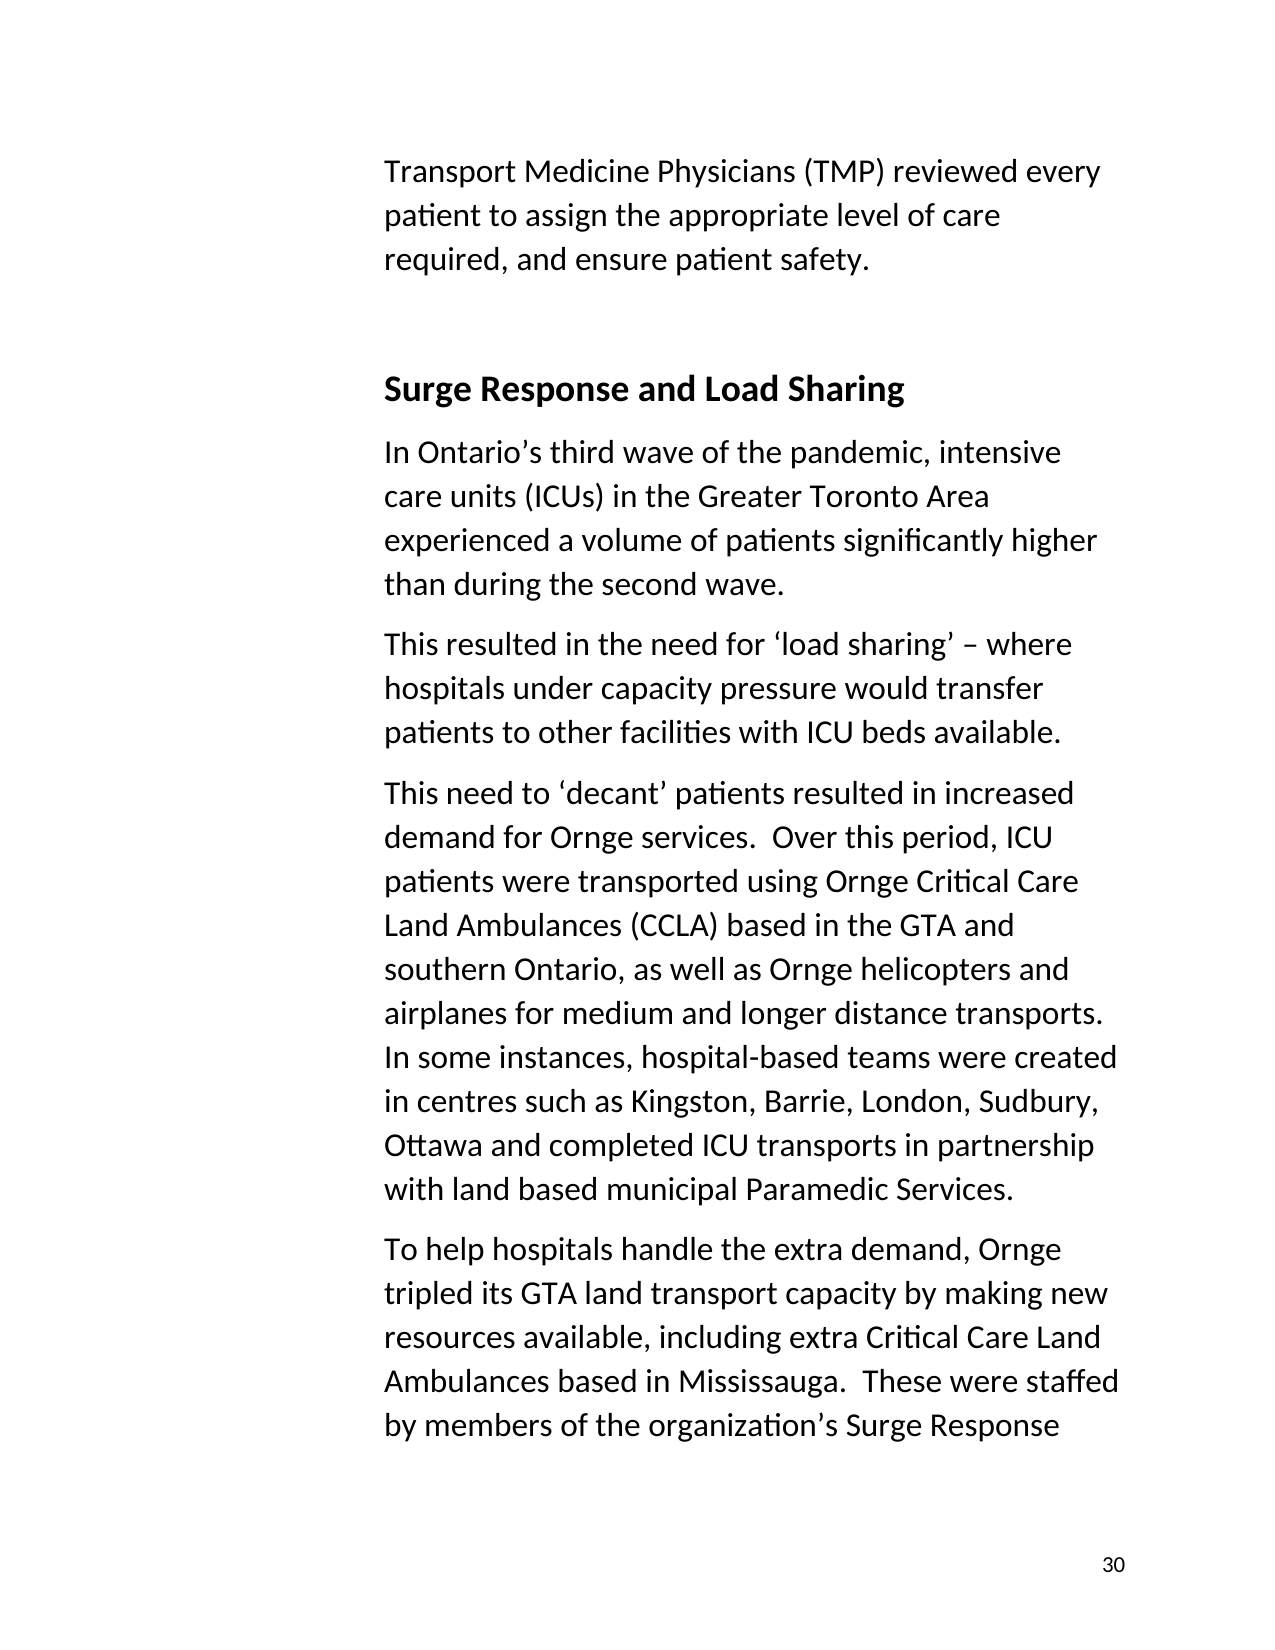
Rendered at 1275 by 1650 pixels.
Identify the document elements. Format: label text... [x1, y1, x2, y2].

text This resulted in the need for ‘load sharing’ – where hospitals under capacity pressure would transfer patients to other facilities with ICU beds available. [384, 623, 1125, 752]
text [384, 1228, 1125, 1445]
text This need to ‘decant’ patients resulted in increased demand for Ornge services. Over this period, ICU patients were transported using Ornge Critical Care Land Ambulances (CCLA) based in the GTA and southern Ontario, as well as Ornge helicopters and airplanes for medium and longer distance transports. In some instances, hospital-based teams were created in centres such as Kingston, Barrie, London, Sudbury, Ottawa and completed ICU transports in partnership with land based municipal Paramedic Services. [384, 772, 1125, 1208]
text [384, 150, 1125, 279]
text In Ontario’s third wave of the pandemic, intensive care units (ICUs) in the Greater Toronto Area experienced a volume of patients significantly higher than during the second wave. [384, 431, 1125, 603]
subtitle Surge Response and Load Sharing [384, 365, 1125, 411]
